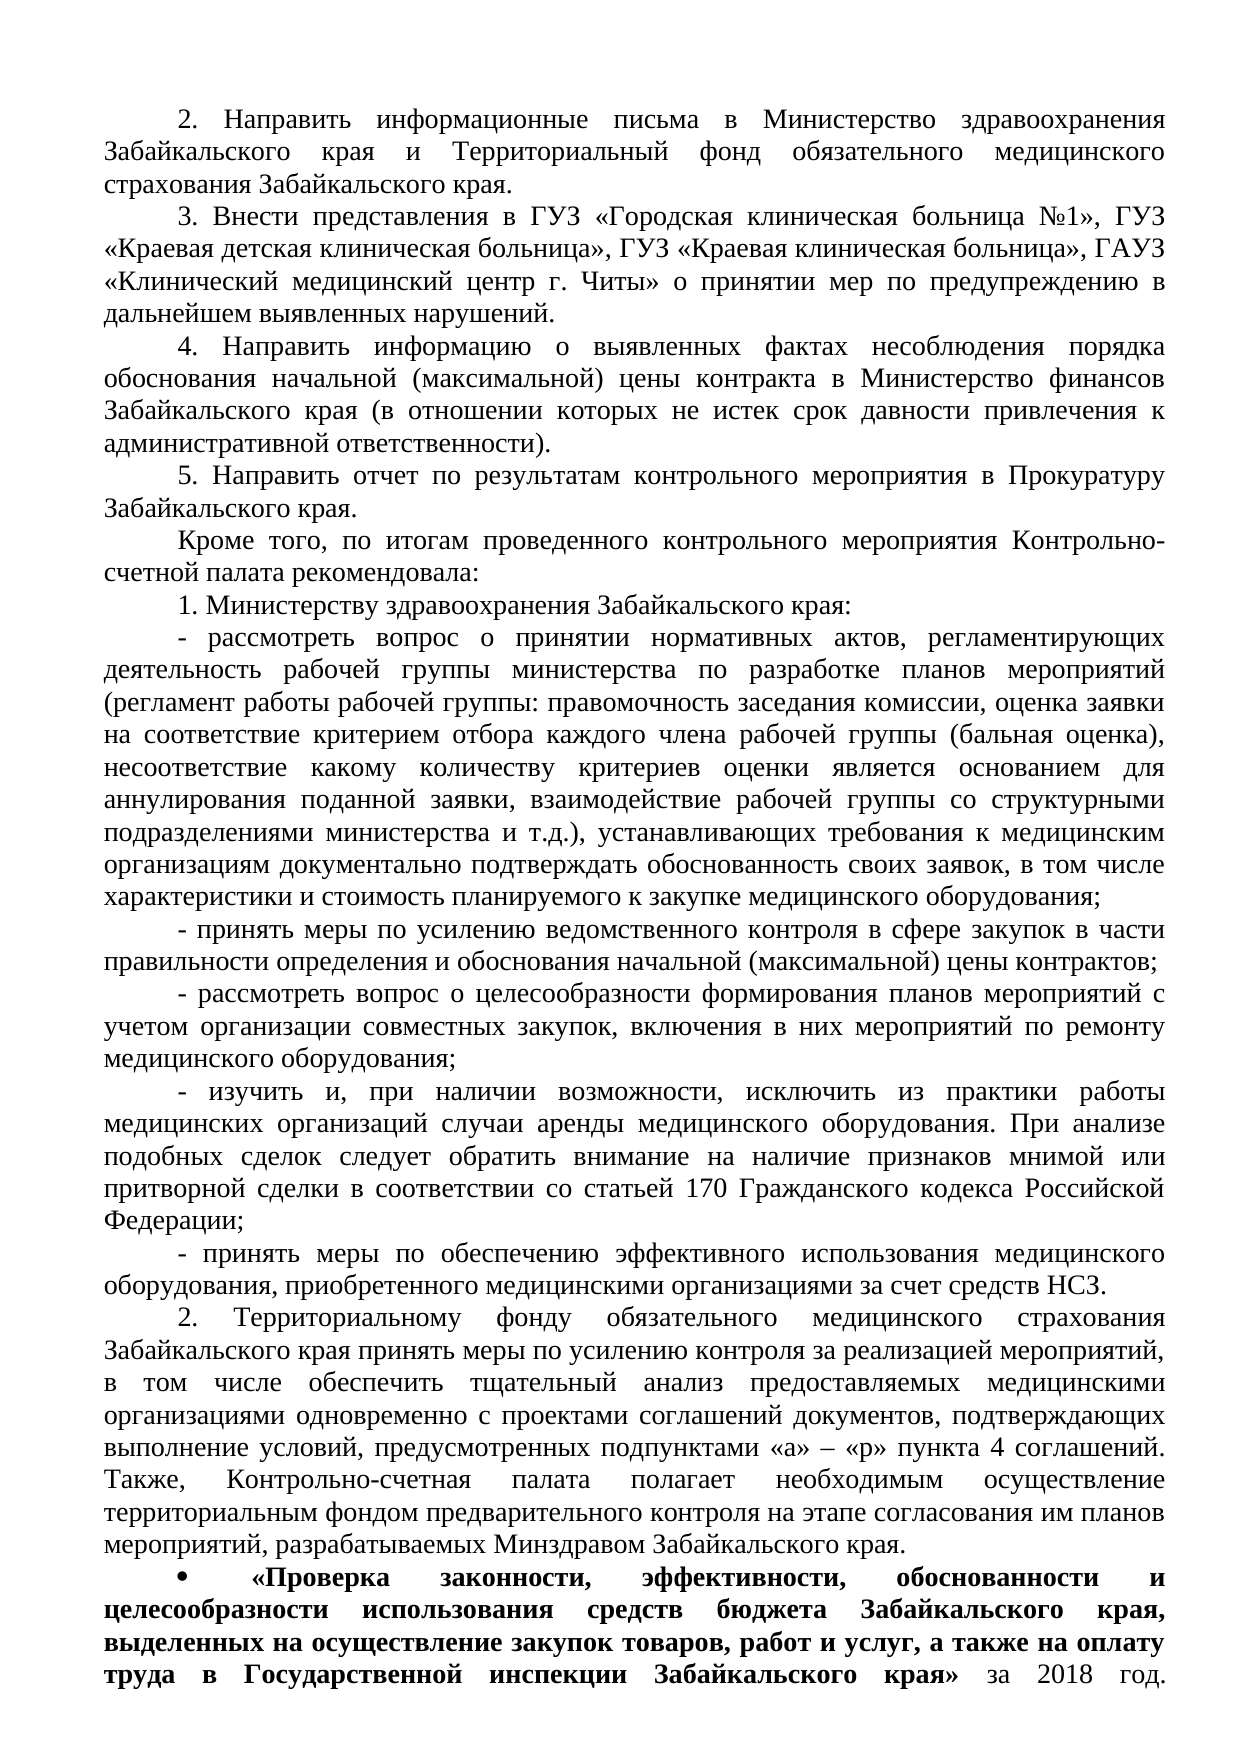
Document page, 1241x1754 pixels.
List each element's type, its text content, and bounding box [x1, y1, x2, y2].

list 4. Направить информацию о выявленных фактах несоблюдения порядка обоснования начальной (максимальной) цены контракта в Министерство финансов Забайкальского края (в отношении которых не истек срок давности привлечения к административной ответственности). [103, 329, 1167, 458]
list 2. Направить информационные письма в Министерство здравоохранения Забайкальского края и Территориальный фонд обязательного медицинского страхования Забайкальского края. [103, 102, 1167, 199]
list - рассмотреть вопрос о принятии нормативных актов, регламентирующих деятельность рабочей группы министерства по разработке планов мероприятий (регламент работы рабочей группы: правомочность заседания комиссии, оценка заявки на соответствие критерием отбора каждого члена рабочей группы (бальная оценка), несоответствие какому количеству критериев оценки является основанием для аннулирования поданной заявки, взаимодействие рабочей группы со структурными подразделениями министерства и т.д.), устанавливающих требования к медицинским организациям документально подтверждать обоснованность своих заявок, в том числе характеристики и стоимость планируемого к закупке медицинского оборудования; [103, 620, 1167, 912]
list 3. Внести представления в ГУЗ «Городская клиническая больница №1», ГУЗ «Краевая детская клиническая больница», ГУЗ «Краевая клиническая больница», ГАУЗ «Клинический медицинский центр г. Читы» о принятии мер по предупреждению в дальнейшем выявленных нарушений. [103, 199, 1167, 329]
list - рассмотреть вопрос о целесообразности формирования планов мероприятий с учетом организации совместных закупок, включения в них мероприятий по ремонту медицинского оборудования; [103, 977, 1167, 1074]
list - изучить и, при наличии возможности, исключить из практики работы медицинских организаций случаи аренды медицинского оборудования. При анализе подобных сделок следует обратить внимание на наличие признаков мнимой или притворной сделки в соответствии со статьей 170 Гражданского кодекса Российской Федерации; [103, 1074, 1167, 1236]
list 5. Направить отчет по результатам контрольного мероприятия в Прокуратуру Забайкальского края. [103, 458, 1167, 523]
list - принять меры по усилению ведомственного контроля в сфере закупок в части правильности определения и обоснования начальной (максимальной) цены контрактов; [103, 912, 1167, 977]
list 2. Территориальному фонду обязательного медицинского страхования Забайкальского края принять меры по усилению контроля за реализацией мероприятий, в том числе обеспечить тщательный анализ предоставляемых медицинскими организациями одновременно с проектами соглашений документов, подтверждающих выполнение условий, предусмотренных подпунктами «а» – «р» пункта 4 соглашений. Также, Контрольно-счетная палата полагает необходимым осуществление территориальным фондом предварительного контроля на этапе согласования им планов мероприятий, разрабатываемых Минздравом Забайкальского края. [103, 1301, 1167, 1560]
list 1. Министерству здравоохранения Забайкальского края: [103, 588, 1167, 620]
list - принять меры по обеспечению эффективного использования медицинского оборудования, приобретенного медицинскими организациями за счет средств НСЗ. [103, 1236, 1167, 1301]
list Кроме того, по итогам проведенного контрольного мероприятия Контрольно-счетной палата рекомендовала: [103, 523, 1167, 588]
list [103, 1560, 1167, 1689]
